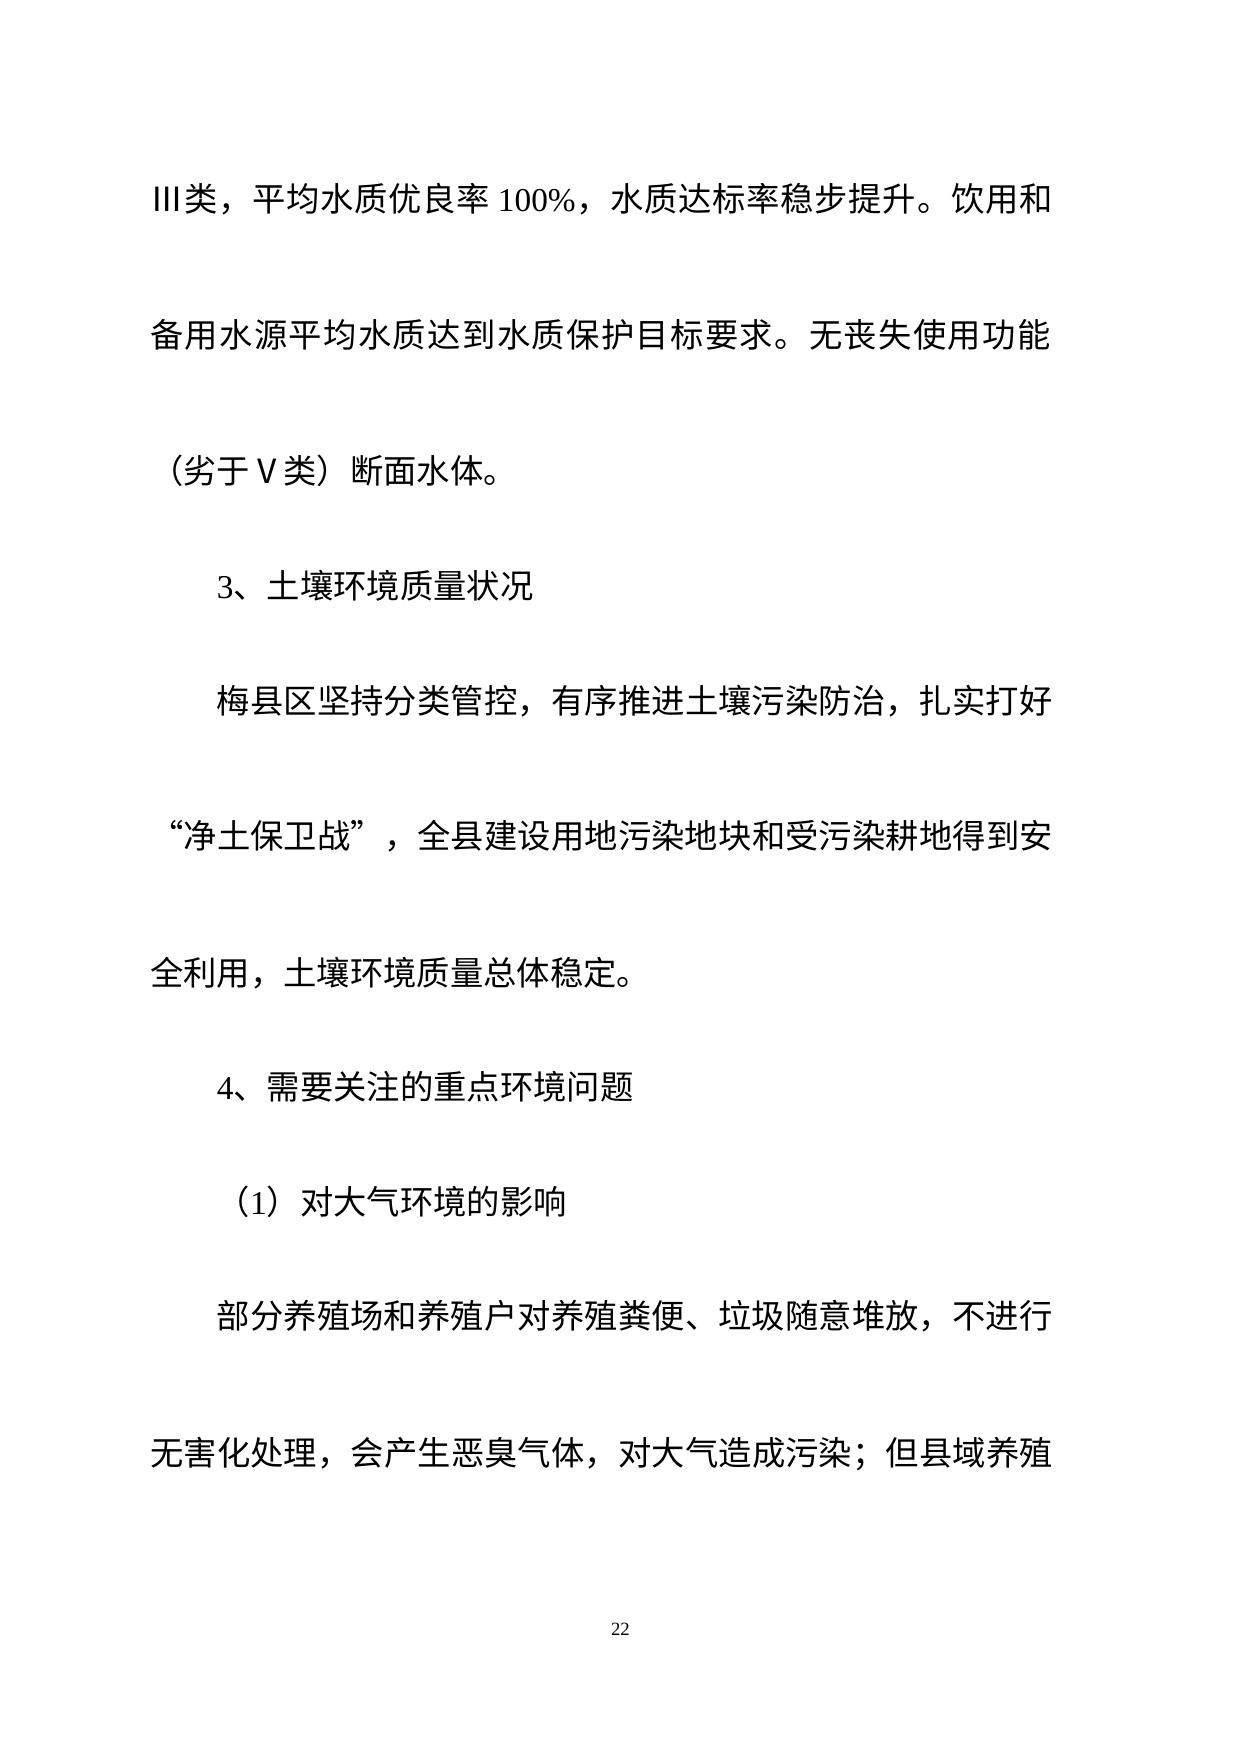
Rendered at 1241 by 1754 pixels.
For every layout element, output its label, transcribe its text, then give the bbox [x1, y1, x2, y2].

subtitle 3、土壤环境质量状况 [150, 538, 1053, 629]
text 2022 年梅州市江河水质总体为优良。全区6 个地表水考核断面（1 个省考5 个市考）1-12 月份平均水质均达到或优于Ⅲ类，平均水质优良率100%，水质达标率稳步提升。饮用和备用水源平均水质达到水质保护目标要求。无丧失使用功能（劣于Ⅴ类）断面水体。 [150, 152, 1053, 514]
text 梅县区坚持分类管控，有序推进土壤污染防治，扎实打好 “净土保卫战”，全县建设用地污染地块和受污染耕地得到安全利用，土壤环境质量总体稳定。 [150, 653, 1053, 1016]
text 部分养殖场和养殖户对养殖粪便、垃圾随意堆放，不进行无害化处理，会产生恶臭气体，对大气造成污染；但县域养殖地区主要集中在乡镇周边及农村区域，虽然存在臭气污染等环境问题，但影响范围主要集中在养殖单位一定范围内，对全县环境空气质量影响比重不及企业、交通移动源等。 [150, 1269, 1053, 1496]
subtitle （1）对大气环境的影响 [150, 1154, 1053, 1245]
subtitle 4、需要关注的重点环境问题 [150, 1040, 1053, 1130]
